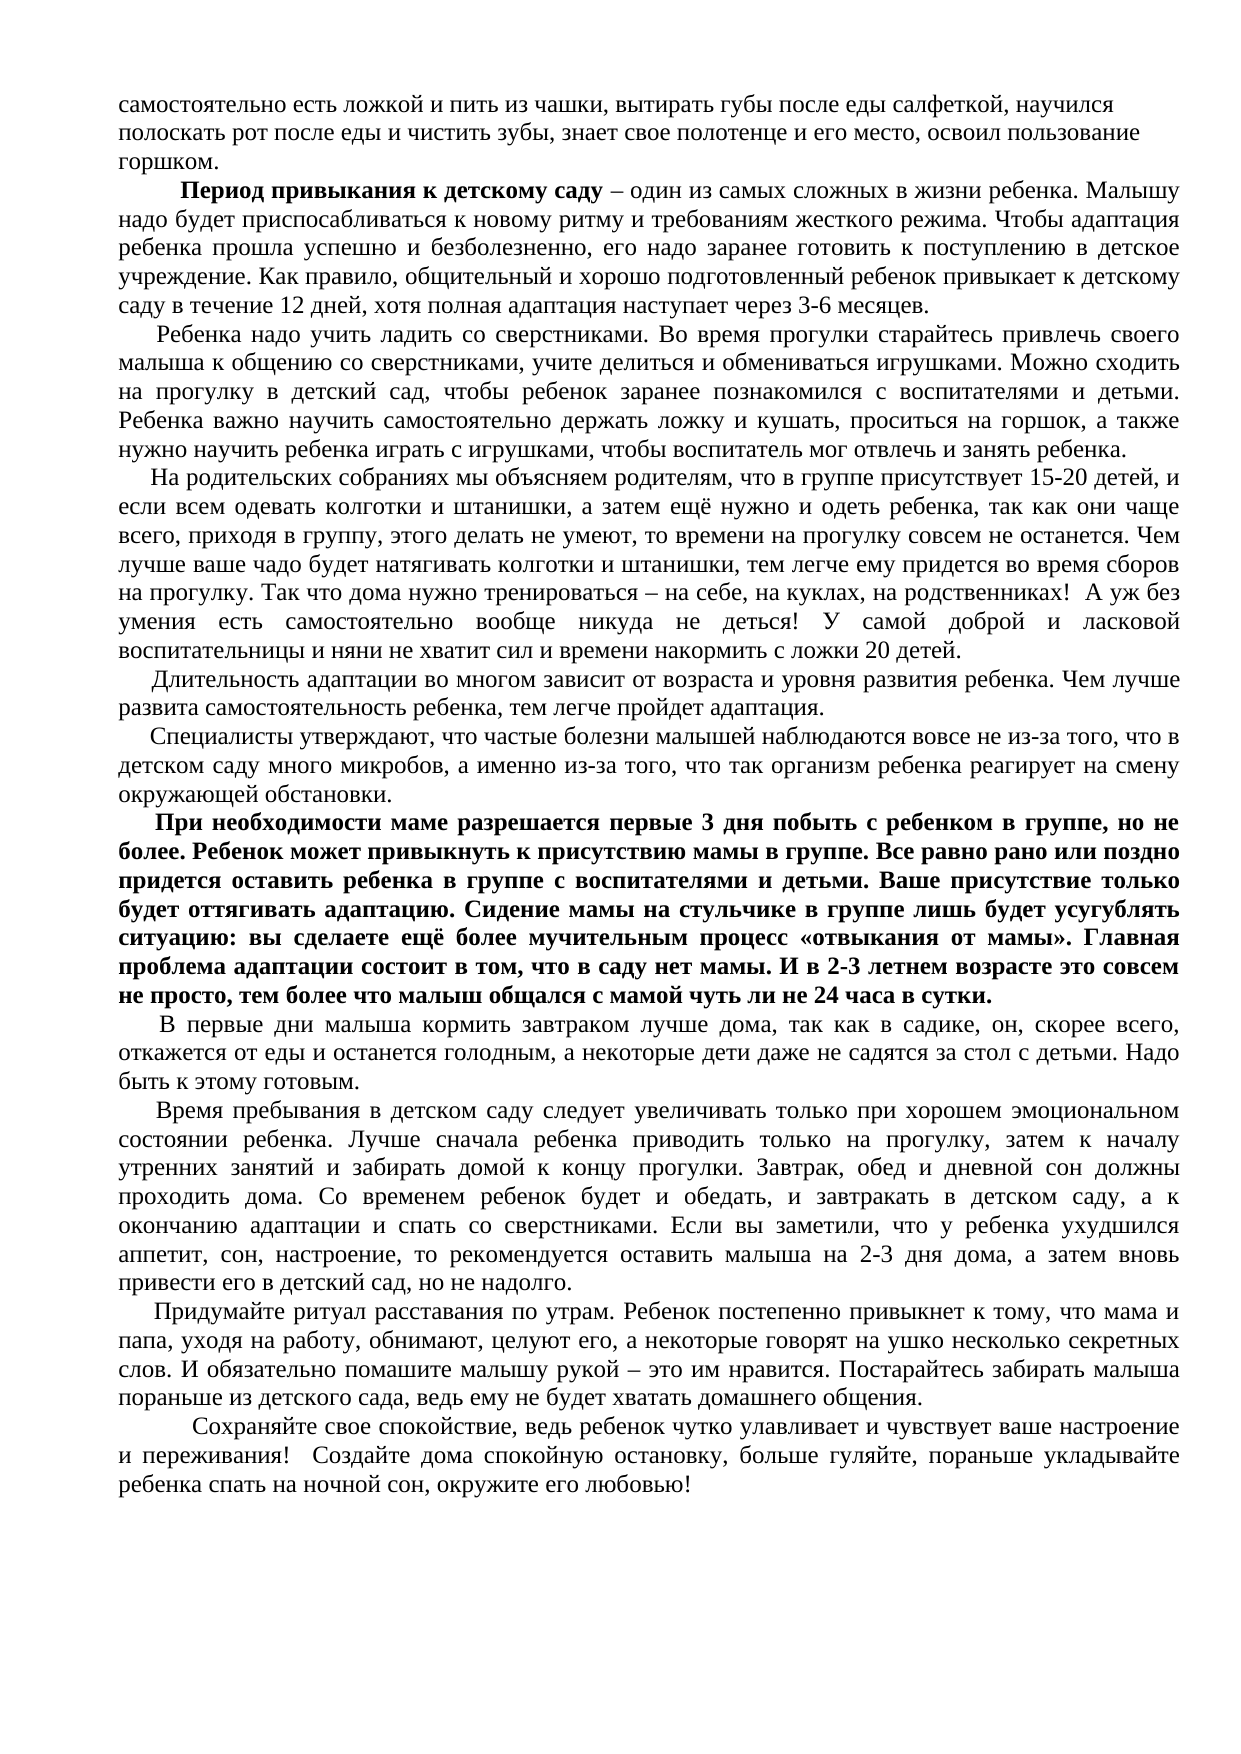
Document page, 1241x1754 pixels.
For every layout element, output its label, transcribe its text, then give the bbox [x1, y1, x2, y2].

text На родительских собраниях мы объясняем родителям, что в группе присутствует 15-20 детей, и если всем одевать колготки и штанишки, а затем ещё нужно и одеть ребенка, так как они чаще всего, приходя в группу, этого делать не умеют, то времени на прогулку совсем не останется. Чем лучше ваше чадо будет натягивать колготки и штанишки, тем легче ему придется во время сборов на прогулку. Так что дома нужно тренироваться – на себе, на куклах, на родственниках! А уж без умения есть самостоятельно вообще никуда не деться! У самой доброй и ласковой воспитательницы и няни не хватит сил и времени накормить с ложки 20 детей. [118, 462, 1181, 664]
text Период привыкания к детскому саду – один из самых сложных в жизни ребенка. Малышу надо будет приспосабливаться к новому ритму и требованиям жесткого режима. Чтобы адаптация ребенка прошла успешно и безболезненно, его надо заранее готовить к поступлению в детское учреждение. Как правило, общительный и хорошо подготовленный ребенок привыкает к детскому саду в течение 12 дней, хотя полная адаптация наступает через 3-6 месяцев. [118, 175, 1181, 319]
text В первые дни малыша кормить завтраком лучше дома, так как в садике, он, скорее всего, откажется от еды и останется голодным, а некоторые дети даже не садятся за стол с детьми. Надо быть к этому готовым. [118, 1009, 1181, 1095]
text При необходимости маме разрешается первые 3 дня побыть с ребенком в группе, но не более. Ребенок может привыкнуть к присутствию мамы в группе. Все равно рано или поздно придется оставить ребенка в группе с воспитателями и детьми. Ваше присутствие только будет оттягивать адаптацию. Сидение мамы на стульчике в группе лишь будет усугублять ситуацию: вы сделаете ещё более мучительным процесс «отвыкания от мамы». Главная проблема адаптации состоит в том, что в саду нет мамы. И в 2-3 летнем возрасте это совсем не просто, тем более что малыш общался с мамой чуть ли не 24 часа в сутки. [118, 807, 1181, 1009]
text Специалисты утверждают, что частые болезни малышей наблюдаются вовсе не из-за того, что в детском саду много микробов, а именно из-за того, что так организм ребенка реагирует на смену окружающей обстановки. [118, 721, 1181, 807]
text Сохраняйте свое спокойствие, ведь ребенок чутко улавливает и чувствует ваше настроение и переживания! Создайте дома спокойную остановку, больше гуляйте, пораньше укладывайте ребенка спать на ночной сон, окружите его любовью! [118, 1411, 1181, 1497]
text Длительность адаптации во многом зависит от возраста и уровня развития ребенка. Чем лучше развита самостоятельность ребенка, тем легче пройдет адаптация. [118, 664, 1181, 721]
text Время пребывания в детском саду следует увеличивать только при хорошем эмоциональном состоянии ребенка. Лучше сначала ребенка приводить только на прогулку, затем к началу утренних занятий и забирать домой к концу прогулки. Завтрак, обед и дневной сон должны проходить дома. Со временем ребенок будет и обедать, и завтракать в детском саду, а к окончанию адаптации и спать со сверстниками. Если вы заметили, что у ребенка ухудшился аппетит, сон, настроение, то рекомендуется оставить малыша на 2-3 дня дома, а затем вновь привести его в детский сад, но не надолго. [118, 1095, 1181, 1296]
text Придумайте ритуал расставания по утрам. Ребенок постепенно привыкнет к тому, что мама и папа, уходя на работу, обнимают, целуют его, а некоторые говорят на ушко несколько секретных слов. И обязательно помашите малышу рукой – это им нравится. Постарайтесь забирать малыша пораньше из детского сада, ведь ему не будет хватать домашнего общения. [118, 1296, 1181, 1411]
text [118, 89, 1181, 175]
text Ребенка надо учить ладить со сверстниками. Во время прогулки старайтесь привлечь своего малыша к общению со сверстниками, учите делиться и обмениваться игрушками. Можно сходить на прогулку в детский сад, чтобы ребенок заранее познакомился с воспитателями и детьми. Ребенка важно научить самостоятельно держать ложку и кушать, проситься на горшок, а также нужно научить ребенка играть с игрушками, чтобы воспитатель мог отвлечь и занять ребенка. [118, 319, 1181, 462]
